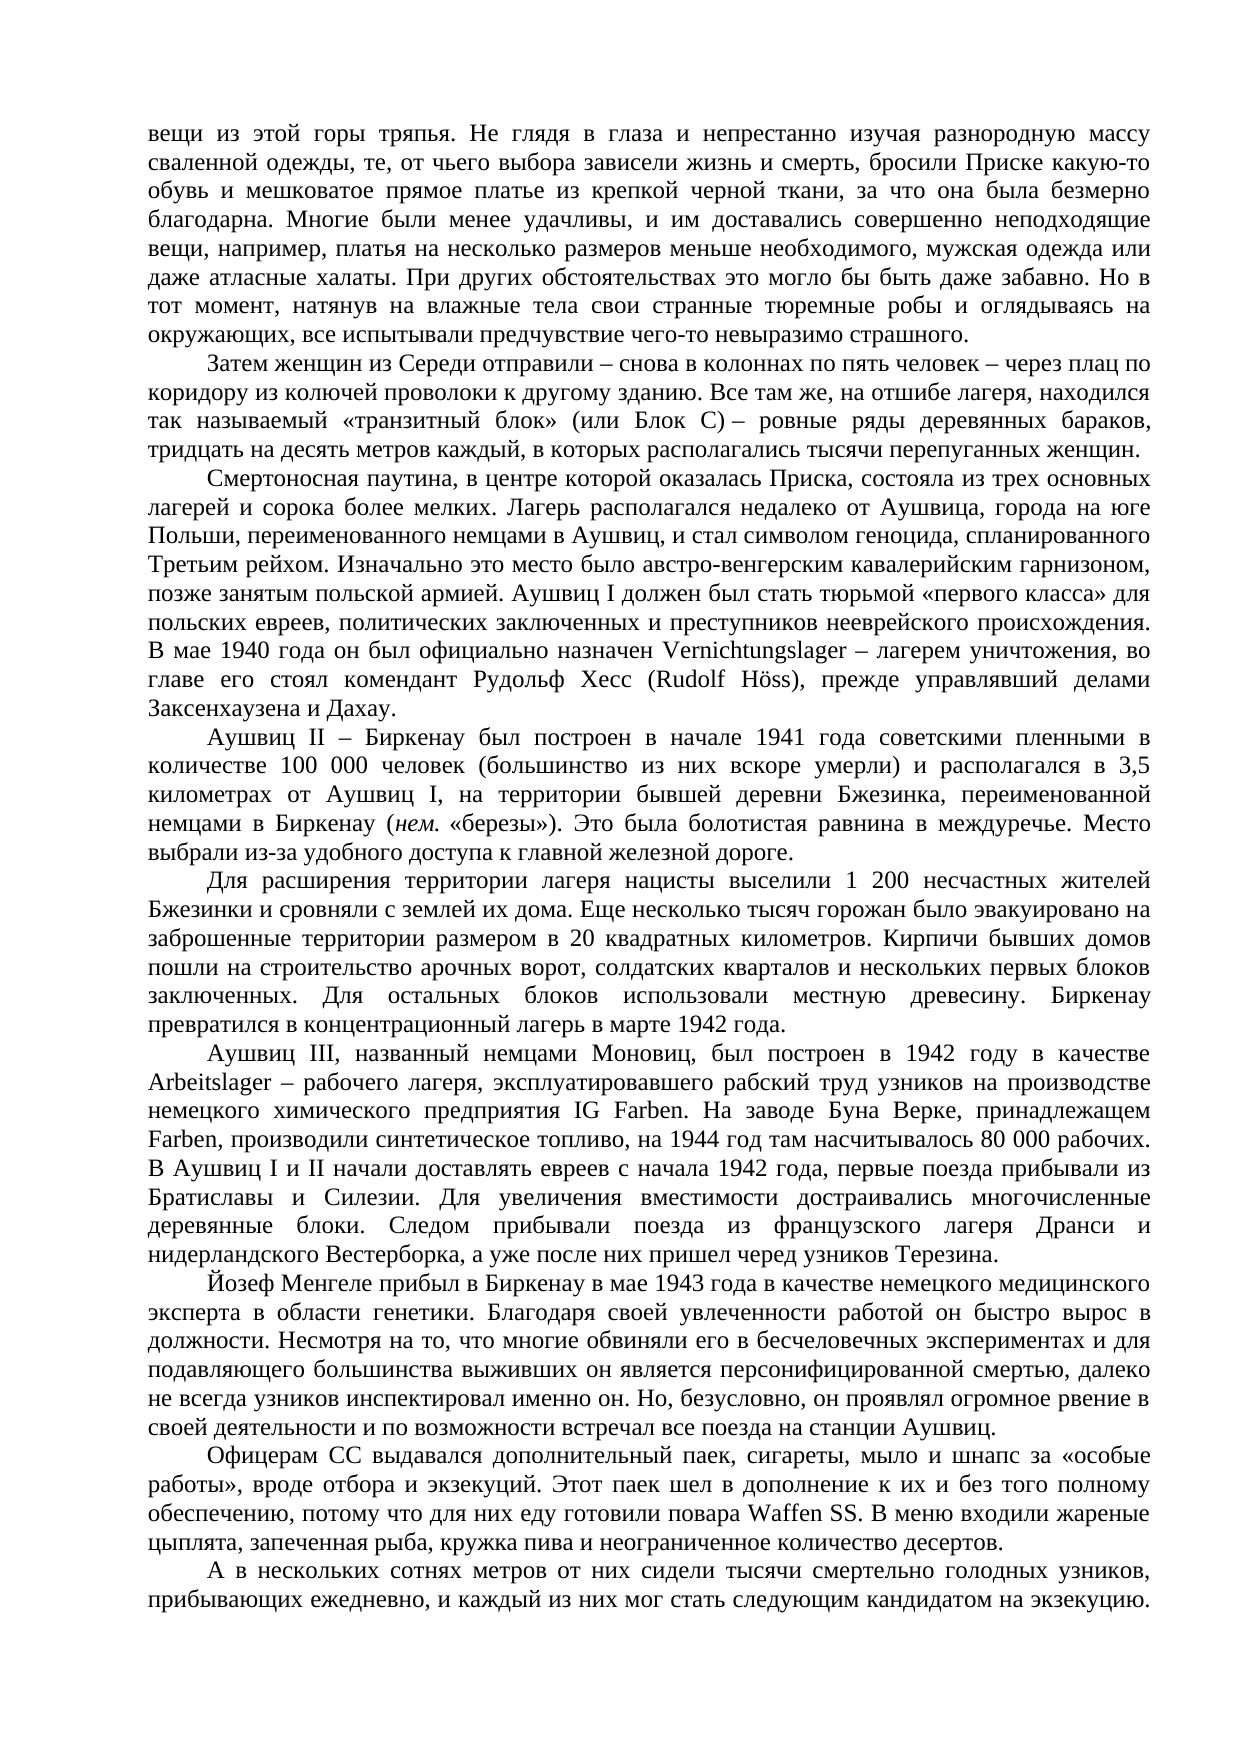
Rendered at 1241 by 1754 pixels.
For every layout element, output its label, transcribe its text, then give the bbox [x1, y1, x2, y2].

text Для расширения территории лагеря нацисты выселили 1 200 несчастных жителей Бжезинки и сровняли с землей их дома. Еще несколько тысяч горожан было эвакуировано на заброшенные территории размером в 20 квадратных километров. Кирпичи бывших домов пошли на строительство арочных ворот, солдатских кварталов и нескольких первых блоков заключенных. Для остальных блоков использовали местную древесину. Биркенау превратился в концентрационный лагерь в марте 1942 года. [148, 866, 1152, 1038]
text Затем женщин из Середи отправили – снова в колоннах по пять человек – через плац по коридору из колючей проволоки к другому зданию. Все там же, на отшибе лагеря, находился так называемый «транзитный блок» (или Блок С) – ровные ряды деревянных бараков, тридцать на десять метров каждый, в которых располагались тысячи перепуганных женщин. [148, 348, 1152, 463]
text Аушвиц II – Биркенау был построен в начале 1941 года советскими пленными в количестве 100 000 человек (большинство из них вскоре умерли) и располагался в 3,5 километрах от Аушвиц I, на территории бывшей деревни Бжезинка, переименованной немцами в Биркенау (нем. «березы»). Это была болотистая равнина в междуречье. Место выбрали из-за удобного доступа к главной железной дороге. [148, 722, 1152, 866]
text Офицерам СС выдавался дополнительный паек, сигареты, мыло и шнапс за «особые работы», вроде отбора и экзекуций. Этот паек шел в дополнение к их и без того полному обеспечению, потому что для них еду готовили повара Waffen SS. В меню входили жареные цыплята, запеченная рыба, кружка пива и неограниченное количество десертов. [148, 1441, 1152, 1556]
text Смертоносная паутина, в центре которой оказалась Приска, состояла из трех основных лагерей и сорока более мелких. Лагерь располагался недалеко от Аушвица, города на юге Польши, переименованного немцами в Аушвиц, и стал символом геноцида, спланированного Третьим рейхом. Изначально это место было австро-венгерским кавалерийским гарнизоном, позже занятым польской армией. Аушвиц I должен был стать тюрьмой «первого класса» для польских евреев, политических заключенных и преступников нееврейского происхождения. В мае 1940 года он был официально назначен Vernichtungslager – лагерем уничтожения, во главе его стоял комендант Рудольф Хесс (Rudolf Höss), прежде управлявший делами Заксенхаузена и Дахау. [148, 463, 1152, 722]
text Йозеф Менгеле прибыл в Биркенау в мае 1943 года в качестве немецкого медицинского эксперта в области генетики. Благодаря своей увлеченности работой он быстро вырос в должности. Несмотря на то, что многие обвиняли его в бесчеловечных экспериментах и для подавляющего большинства выживших он является персонифицированной смертью, далеко не всегда узников инспектировал именно он. Но, безусловно, он проявлял огромное рвение в своей деятельности и по возможности встречал все поезда на станции Аушвиц. [148, 1268, 1152, 1441]
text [148, 1556, 1152, 1613]
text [148, 118, 1152, 348]
text Аушвиц III, названный немцами Моновиц, был построен в 1942 году в качестве Arbeitslager – рабочего лагеря, эксплуатировавшего рабский труд узников на производстве немецкого химического предприятия IG Farben. На заводе Буна Верке, принадлежащем Farben, производили синтетическое топливо, на 1944 год там насчитывалось 80 000 рабочих. В Аушвиц I и II начали доставлять евреев с начала 1942 года, первые поезда прибывали из Братиславы и Силезии. Для увеличения вместимости достраивались многочисленные деревянные блоки. Следом прибывали поезда из французского лагеря Дранси и нидерландского Вестерборка, а уже после них пришел черед узников Терезина. [148, 1038, 1152, 1268]
